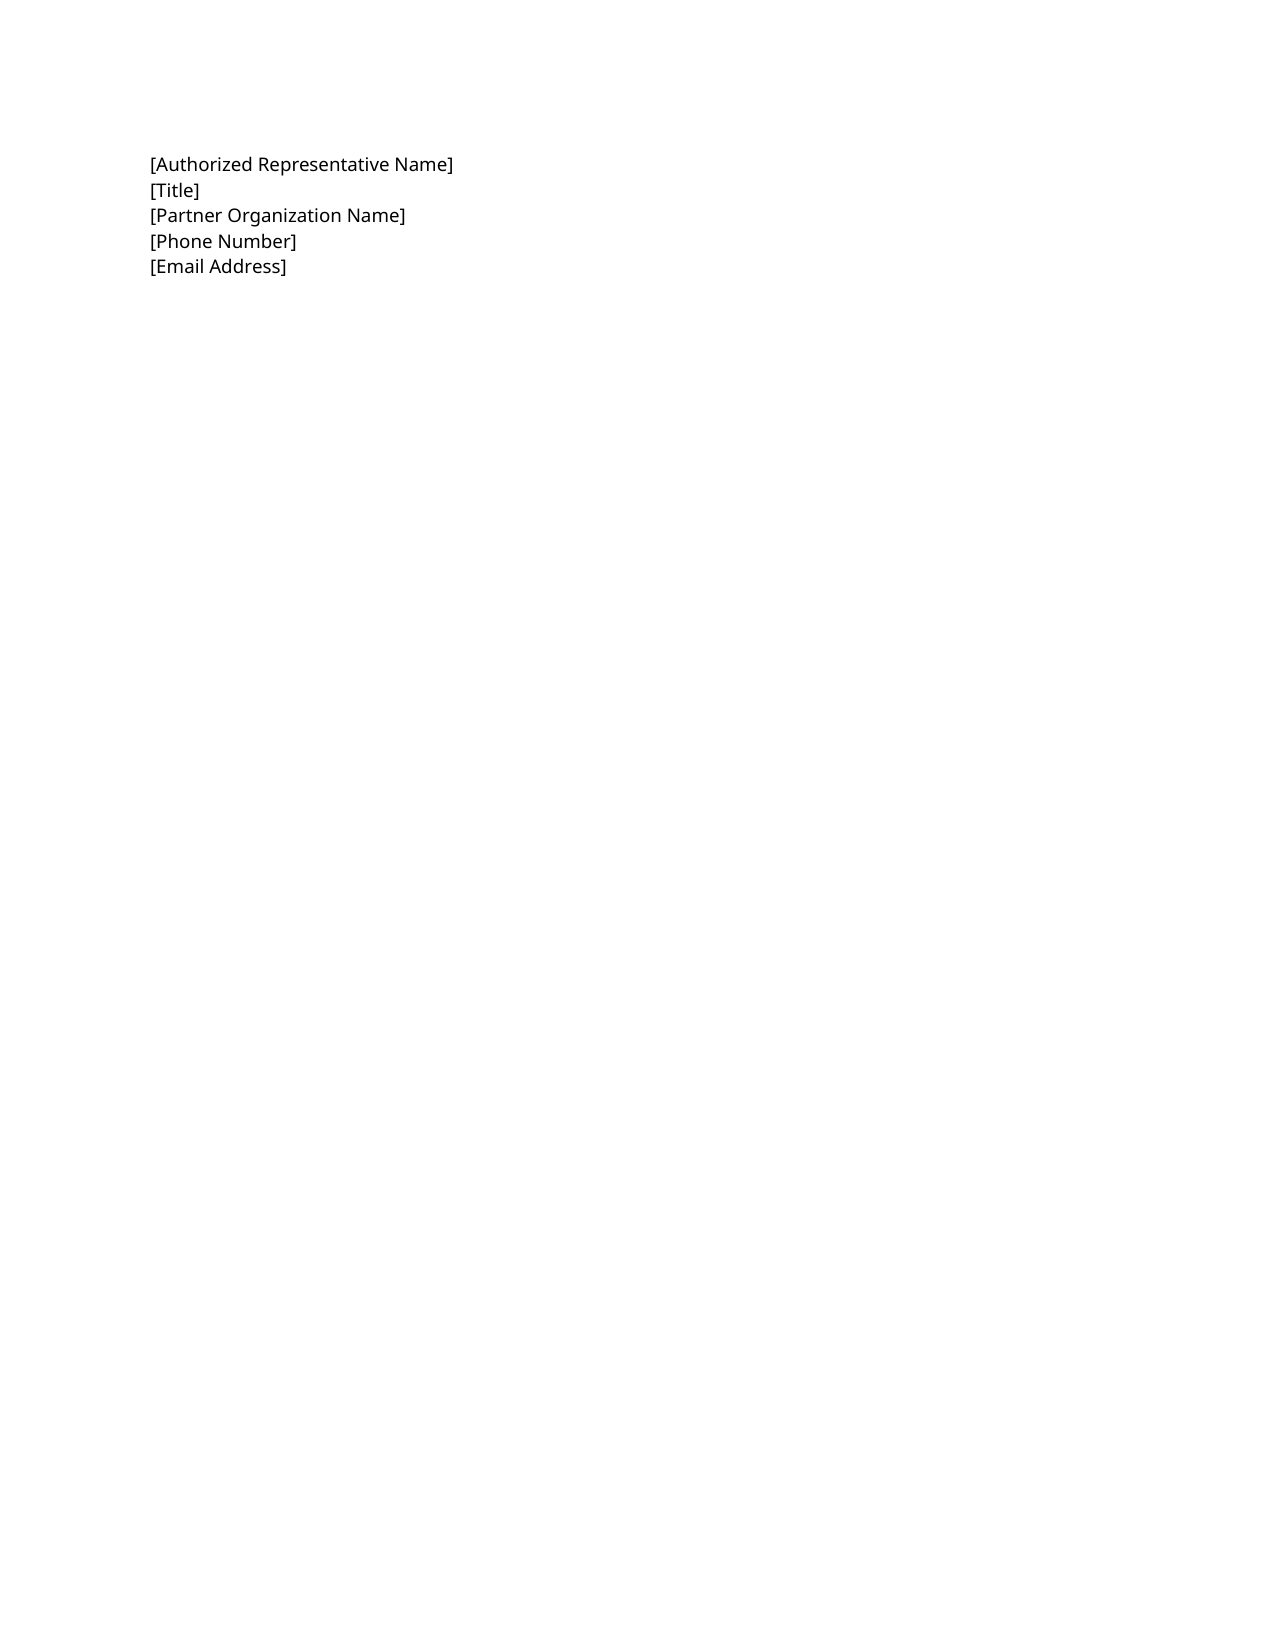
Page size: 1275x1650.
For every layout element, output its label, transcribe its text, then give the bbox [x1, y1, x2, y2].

text [Partner Organization Name] [150, 203, 1125, 228]
text [Phone Number] [150, 228, 1125, 254]
text [Email Address] [150, 254, 1125, 279]
text [Authorized Representative Name] [150, 152, 1125, 177]
text [Title] [150, 177, 1125, 203]
